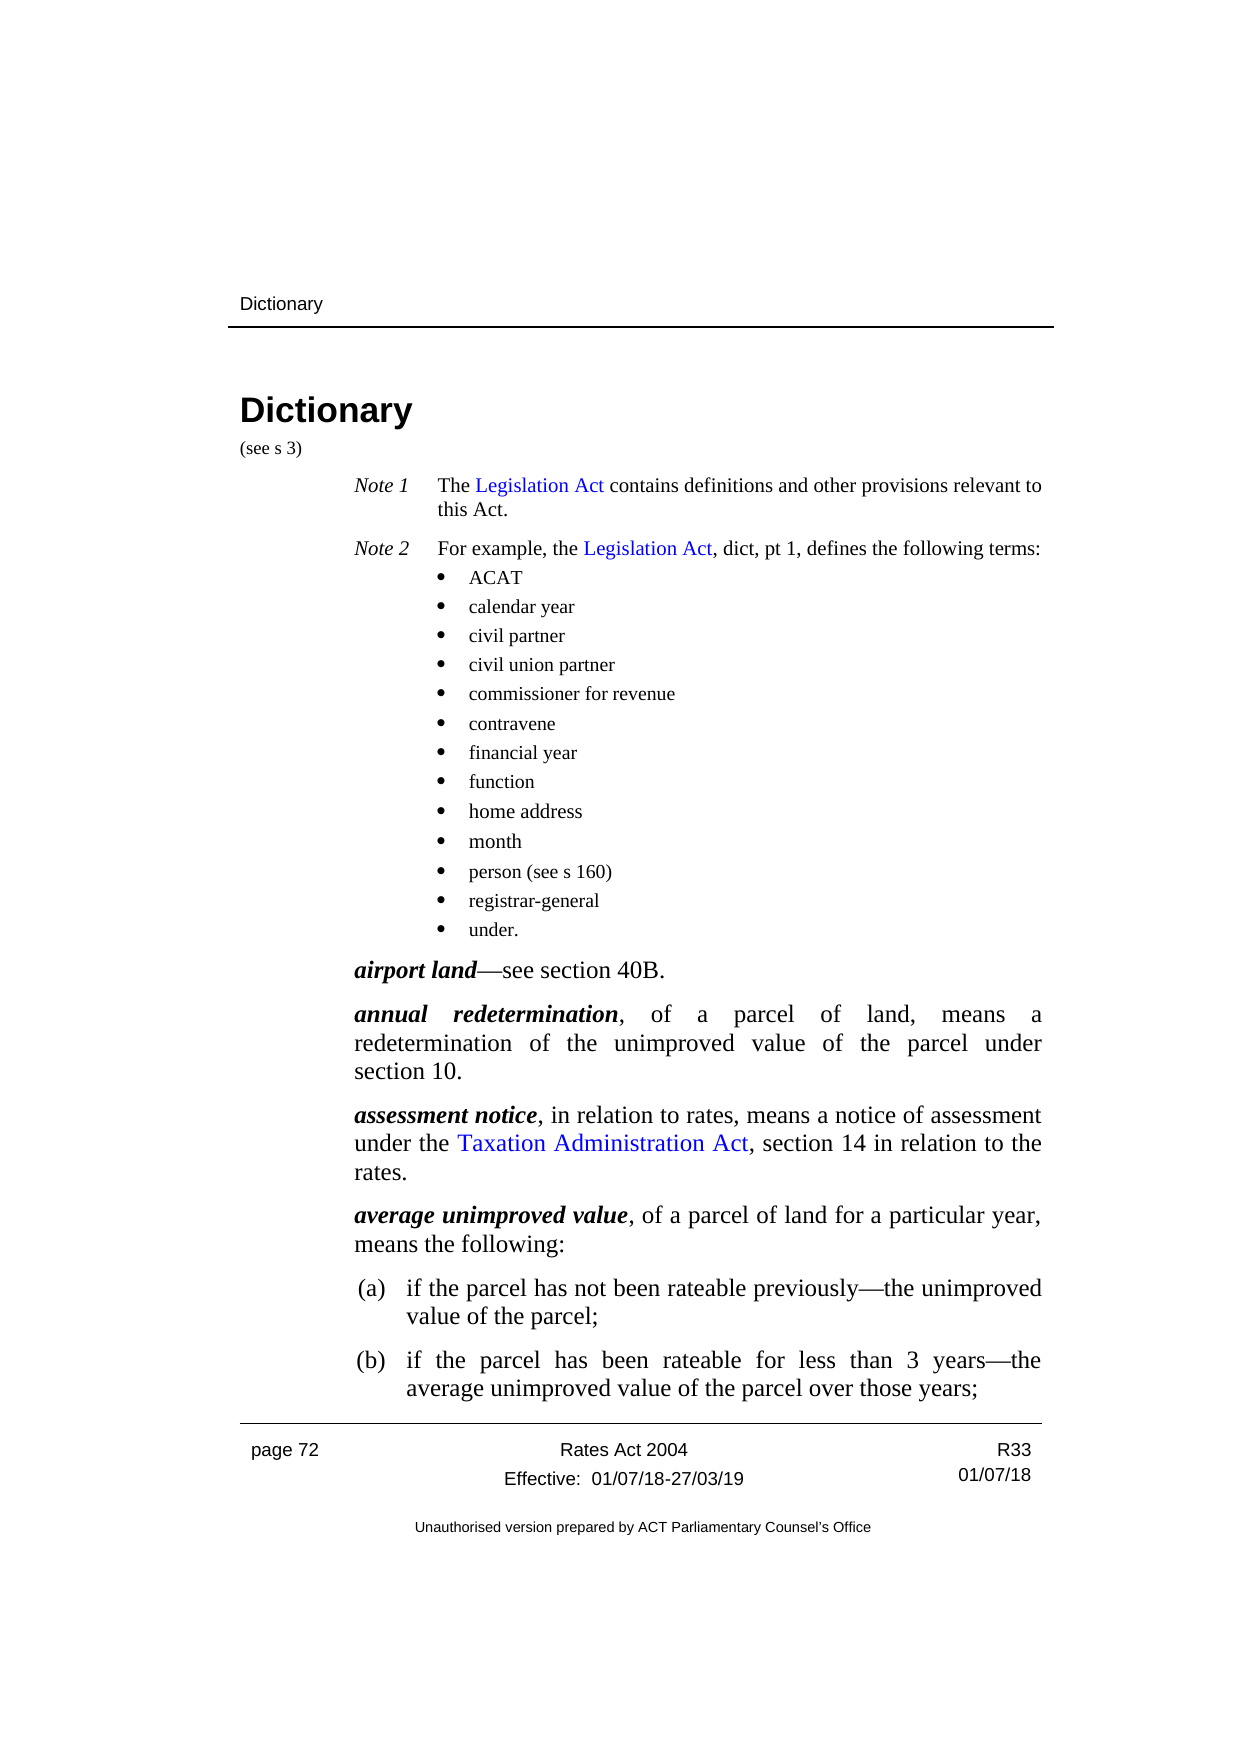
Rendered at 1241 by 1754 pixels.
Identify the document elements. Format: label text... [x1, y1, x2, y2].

text  month [437, 829, 1042, 853]
text Note 2 For example, the Legislation Act, dict, pt 1, defines the following terms: [354, 535, 1042, 559]
text  ACAT [437, 566, 1042, 589]
text  registrar-general [437, 889, 1042, 912]
text  under. [437, 918, 1042, 941]
text airport land—see section 40B. [354, 956, 1042, 984]
text annual redetermination, of a parcel of land, means a redetermination of the unimproved value of the parcel under section 10. [354, 999, 1042, 1085]
text  function [437, 770, 1042, 793]
text  financial year [437, 741, 1042, 764]
text  civil partner [437, 624, 1042, 647]
text (b) if the parcel has been rateable for less than 3 years—the average unimproved value of the parcel over those years; [239, 1345, 1042, 1402]
text assessment notice, in relation to rates, means a notice of assessment under the Taxation Administration Act, section 14 in relation to the rates. [354, 1100, 1042, 1186]
text average unimproved value, of a parcel of land for a particular year, means the following: [354, 1201, 1042, 1258]
text  civil union partner [437, 653, 1042, 676]
text  contravene [437, 712, 1042, 734]
text (see s 3) [239, 437, 1042, 458]
text  calendar year [437, 595, 1042, 618]
text  commissioner for revenue [437, 682, 1042, 705]
text  home address [437, 799, 1042, 823]
text (a) if the parcel has not been rateable previously—the unimproved value of the parcel; [239, 1273, 1042, 1330]
text Note 1 The Legislation Act contains definitions and other provisions relevant to this Act. [354, 473, 1042, 521]
subtitle Dictionary [239, 389, 1042, 430]
text  person (see s 160) [437, 860, 1042, 883]
